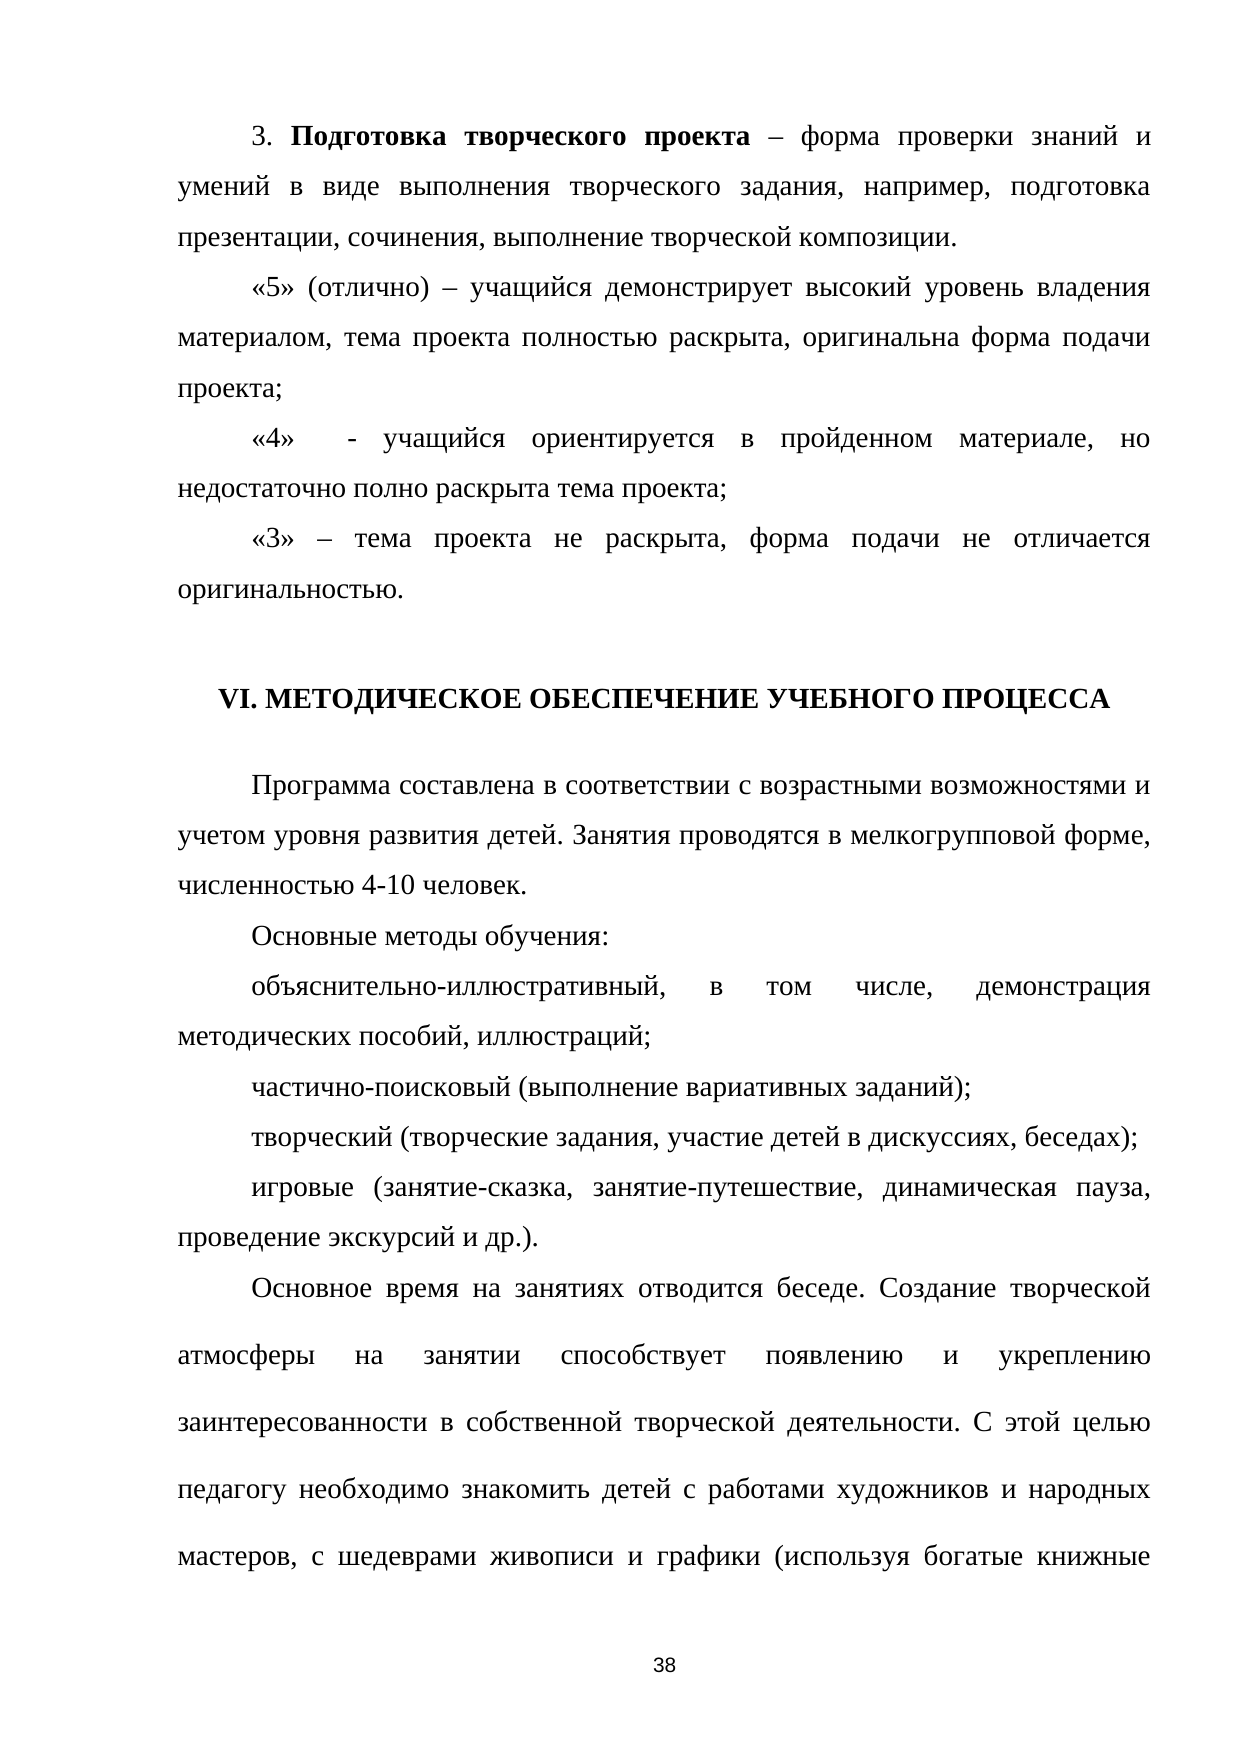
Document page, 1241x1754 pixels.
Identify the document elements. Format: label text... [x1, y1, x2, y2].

text объяснительно-иллюстративный, в том числе, демонстрация методических пособий, иллюстраций; [177, 968, 1152, 1052]
text «4» - учащийся ориентируется в пройденном материале, но недостаточно полно раскрыта тема проекта; [177, 420, 1152, 504]
text Основные методы обучения: [177, 918, 1152, 951]
text игровые (занятие-сказка, занятие-путешествие, динамическая пауза, проведение экскурсий и др.). [177, 1169, 1152, 1253]
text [177, 1270, 1152, 1572]
text «3» – тема проекта не раскрыта, форма подачи не отличается оригинальностью. [177, 521, 1152, 604]
text творческий (творческие задания, участие детей в дискуссиях, беседах); [177, 1119, 1152, 1152]
text Программа составлена в соответствии с возрастными возможностями и учетом уровня развития детей. Занятия проводятся в мелкогрупповой форме, численностью 4-10 человек. [177, 767, 1152, 901]
text VI. МЕТОДИЧЕСКОЕ ОБЕСПЕЧЕНИЕ УЧЕБНОГО ПРОЦЕССА [177, 681, 1152, 714]
text «5» (отлично) – учащийся демонстрирует высокий уровень владения материалом, тема проекта полностью раскрыта, оригинальна форма подачи проекта; [177, 269, 1152, 403]
text 3. Подготовка творческого проекта – форма проверки знаний и умений в виде выполнения творческого задания, например, подготовка презентации, сочинения, выполнение творческой композиции. [177, 118, 1152, 252]
text частично-поисковый (выполнение вариативных заданий); [177, 1069, 1152, 1102]
